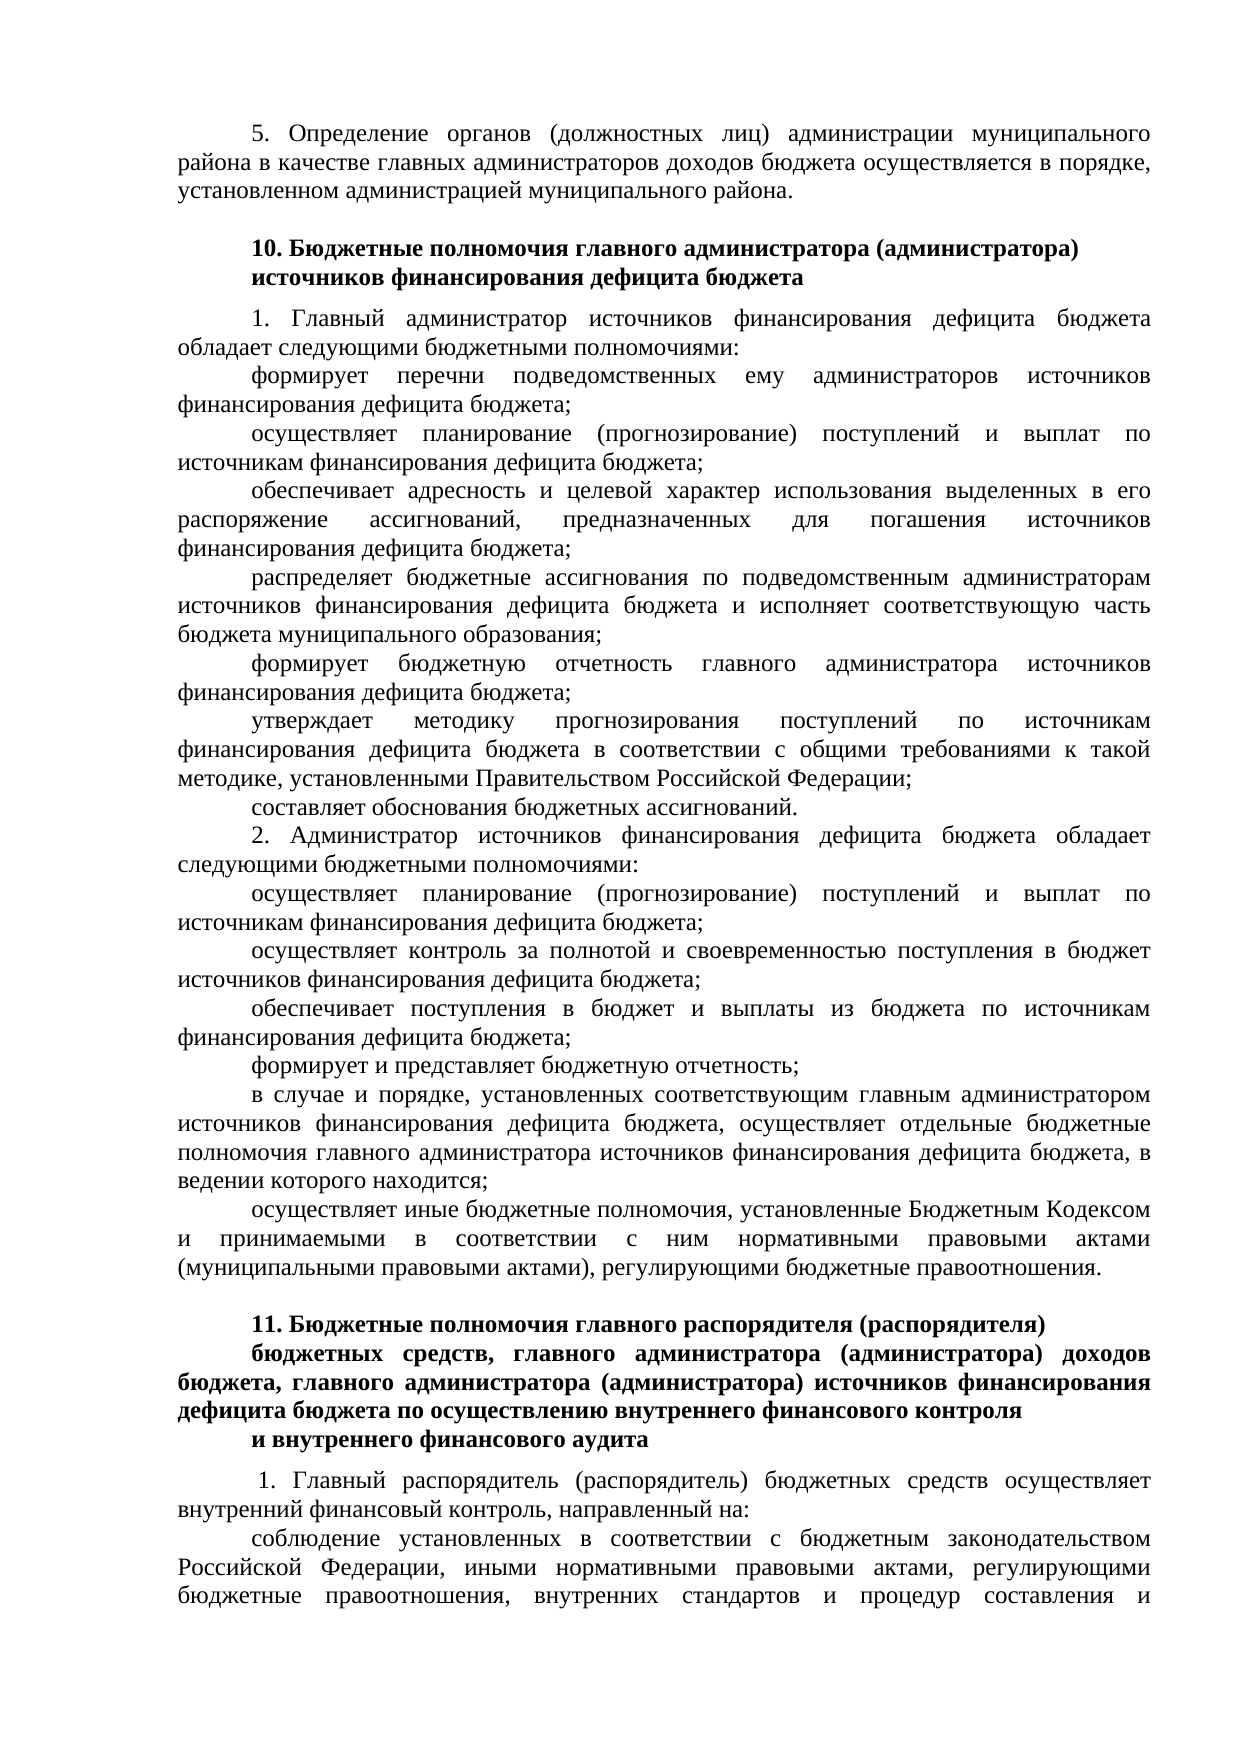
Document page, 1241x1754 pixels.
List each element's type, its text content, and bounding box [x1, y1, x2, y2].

text осуществляет планирование (прогнозирование) поступлений и выплат по источникам финансирования дефицита бюджета; [177, 878, 1152, 936]
text 2. Администратор источников финансирования дефицита бюджета обладает следующими бюджетными полномочиями: [177, 821, 1152, 878]
text и внутреннего финансового аудита [177, 1424, 1152, 1453]
text формирует перечни подведомственных ему администраторов источников финансирования дефицита бюджета; [177, 361, 1152, 418]
text утверждает методику прогнозирования поступлений по источникам финансирования дефицита бюджета в соответствии с общими требованиями к такой методике, установленными Правительством Российской Федерации; [177, 706, 1152, 792]
text осуществляет контроль за полнотой и своевременностью поступления в бюджет источников финансирования дефицита бюджета; [177, 936, 1152, 993]
text в случае и порядке, установленных соответствующим главным администратором источников финансирования дефицита бюджета, осуществляет отдельные бюджетные полномочия главного администратора источников финансирования дефицита бюджета, в ведении которого находится; [177, 1079, 1152, 1194]
text осуществляет планирование (прогнозирование) поступлений и выплат по источникам финансирования дефицита бюджета; [177, 418, 1152, 476]
text бюджетных средств, главного администратора (администратора) доходов бюджета, главного администратора (администратора) источников финансирования дефицита бюджета по осуществлению внутреннего финансового контроля [177, 1338, 1152, 1424]
text формирует и представляет бюджетную отчетность; [177, 1051, 1152, 1079]
text осуществляет иные бюджетные полномочия, установленные Бюджетным Кодексом и принимаемыми в соответствии с ним нормативными правовыми актами (муниципальными правовыми актами), регулирующими бюджетные правоотношения. [177, 1194, 1152, 1281]
text обеспечивает поступления в бюджет и выплаты из бюджета по источникам финансирования дефицита бюджета; [177, 993, 1152, 1051]
text 10. Бюджетные полномочия главного администратора (администратора) [177, 233, 1152, 262]
text составляет обоснования бюджетных ассигнований. [177, 792, 1152, 821]
text 5. Определение органов (должностных лиц) администрации муниципального района в качестве главных администраторов доходов бюджета осуществляется в порядке, установленном администрацией муниципального района. [177, 118, 1152, 204]
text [177, 1523, 1152, 1609]
text 1. Главный администратор источников финансирования дефицита бюджета обладает следующими бюджетными полномочиями: [177, 303, 1152, 361]
text обеспечивает адресность и целевой характер использования выделенных в его распоряжение ассигнований, предназначенных для погашения источников финансирования дефицита бюджета; [177, 476, 1152, 562]
text распределяет бюджетные ассигнования по подведомственным администраторам источников финансирования дефицита бюджета и исполняет соответствующую часть бюджета муниципального образования; [177, 562, 1152, 648]
text 1. Главный распорядитель (распорядитель) бюджетных средств осуществляет внутренний финансовый контроль, направленный на: [177, 1466, 1152, 1523]
text источников финансирования дефицита бюджета [177, 262, 1152, 291]
text формирует бюджетную отчетность главного администратора источников финансирования дефицита бюджета; [177, 648, 1152, 706]
text 11. Бюджетные полномочия главного распорядителя (распорядителя) [177, 1309, 1152, 1338]
